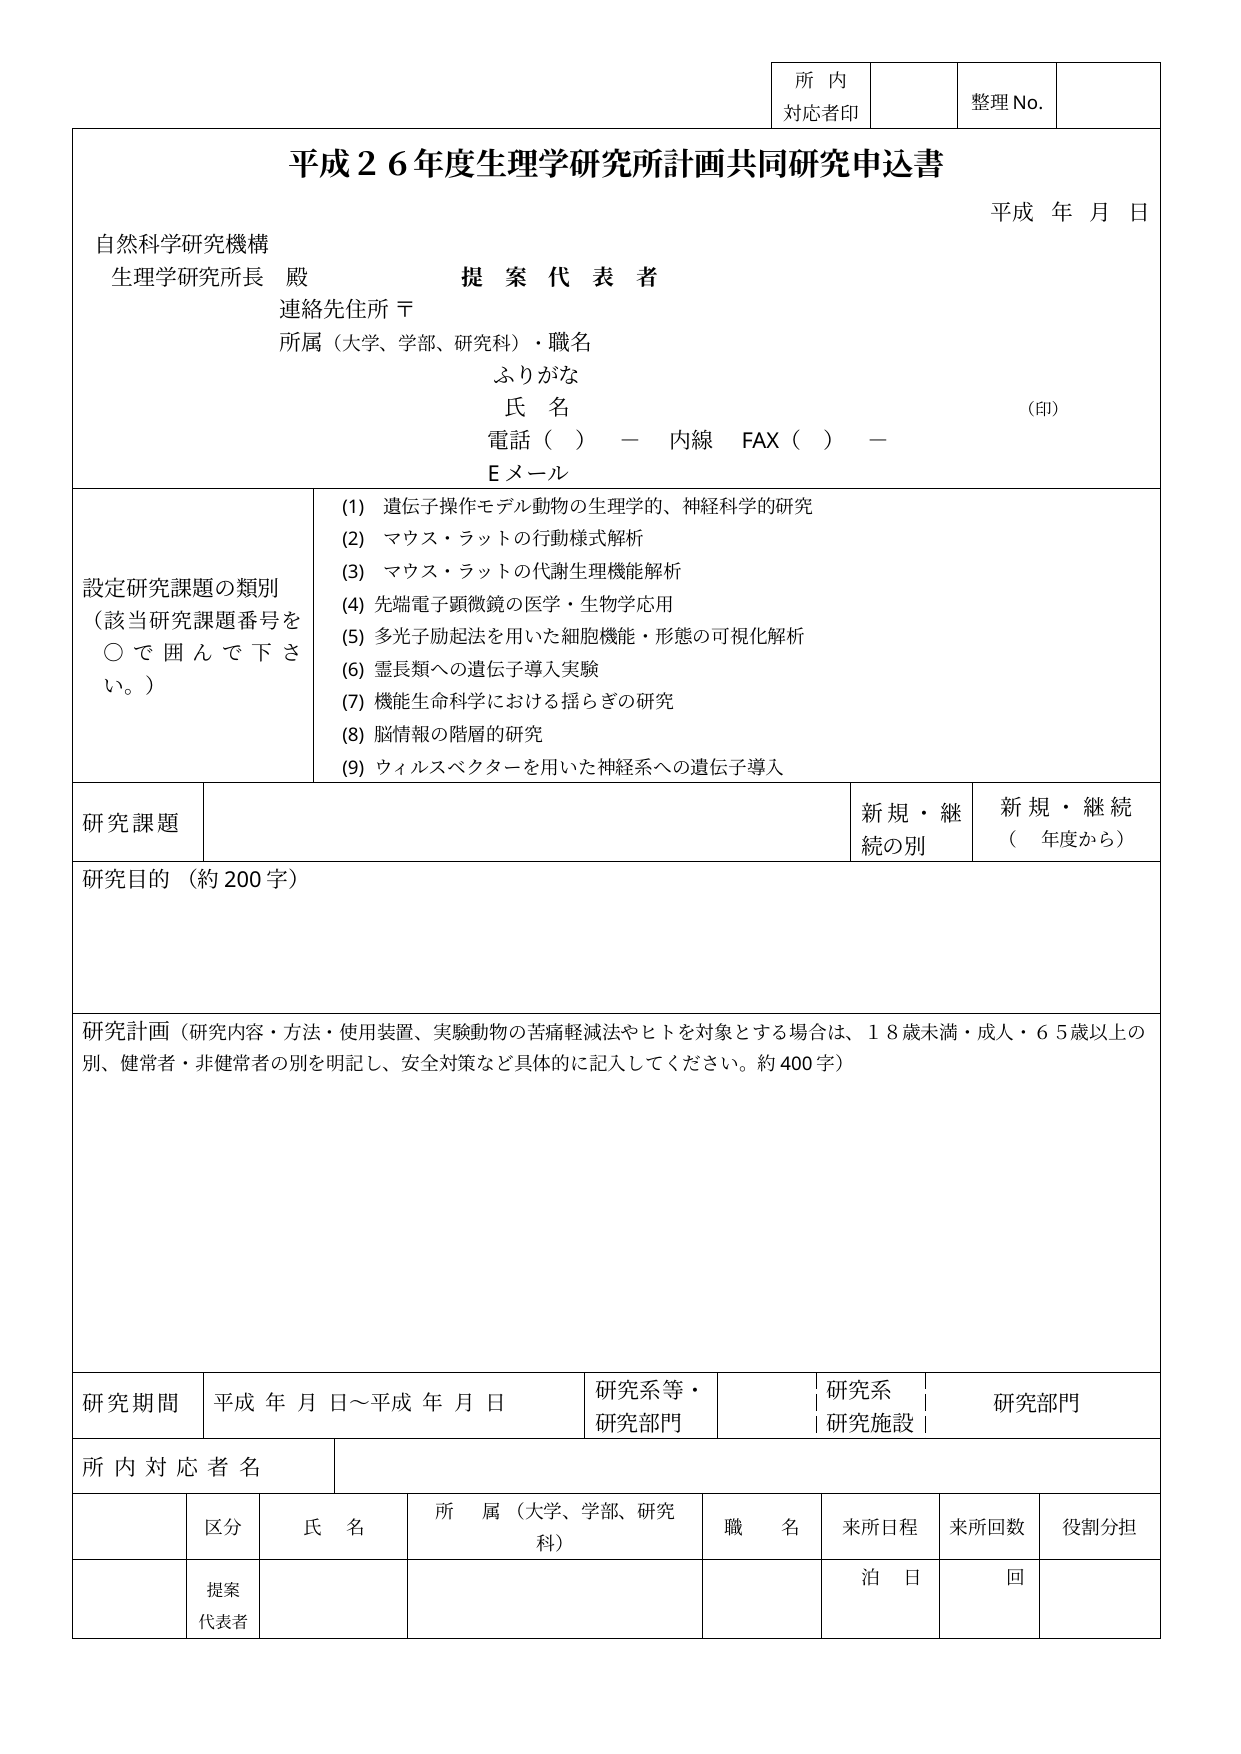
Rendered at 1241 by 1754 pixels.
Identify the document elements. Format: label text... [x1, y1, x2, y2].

table_cell 所 属 （大学、学部、研究科） [408, 1494, 702, 1559]
table_header [1057, 63, 1160, 128]
table_cell 新 規 ・ 継 続 （ 年度から） [973, 783, 1160, 861]
table_cell 研究系等・研究部門 [585, 1373, 717, 1438]
table_cell 研究目的 （約200字） [73, 862, 1160, 1013]
table_cell [703, 1560, 821, 1638]
table_header 整理No. [958, 63, 1056, 128]
table_cell [335, 1439, 1160, 1493]
table_cell 所内対応者名 [73, 1439, 334, 1493]
table_cell 研究系 研究施設 [816, 1373, 926, 1438]
table_cell 氏 名 [260, 1494, 407, 1559]
table_header 所 内 対応者印 [772, 63, 870, 128]
table_cell [260, 1560, 407, 1638]
table_cell 職 名 [703, 1494, 821, 1559]
table_cell 研究期間 [73, 1373, 203, 1438]
table_cell 来所日程 [822, 1494, 939, 1559]
table_cell [204, 783, 850, 861]
table_cell 平成２６年度生理学研究所計画共同研究申込書 平成 年 月 日 自然科学研究機構 生理学研究所長 殿 提 案 代 表 者 連絡先住所 〒 所属（大学、学部、研究科）・職名 （印） 電話（ ） － 内線 FAX（ ） － Eメール [73, 129, 1160, 488]
table_cell [1040, 1560, 1160, 1638]
table_cell 新規・継続の別 [851, 783, 972, 861]
table_cell [408, 1560, 702, 1638]
table_cell 研究計画（研究内容・方法・使用装置、実験動物の苦痛軽減法やヒトを対象とする場合は、１８歳未満・成人・６５歳以上の別、健常者・非健常者の別を明記し、安全対策など具体的に記入してください。約400字） [73, 1014, 1160, 1372]
table_cell 区分 [187, 1494, 259, 1559]
table_cell 泊 日 [822, 1560, 939, 1638]
table_cell 提案 代表者 [187, 1560, 259, 1638]
table_cell 回 [940, 1560, 1039, 1638]
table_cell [73, 1560, 186, 1638]
table_cell [73, 1494, 186, 1559]
table_cell 研究部門 [926, 1373, 1160, 1438]
table_cell (1) 遺伝子操作モデル動物の生理学的、神経科学的研究 (2) マウス・ラットの行動様式解析 (3) マウス・ラットの代謝生理機能解析 (4) 先端電子顕微鏡の医学・生物学応用 (5) 多光子励起法を用いた細胞機能・形態の可視化解析 (6) 霊長類への遺伝子導入実験 (7) 機能生命科学における揺らぎの研究 (8) 脳情報の階層的研究 (9) ウィルスベクターを用いた神経系への遺伝子導入 [314, 489, 1160, 782]
table_cell 来所回数 [940, 1494, 1039, 1559]
table_cell [718, 1373, 816, 1438]
table_cell 役割分担 [1040, 1494, 1160, 1559]
table_header [871, 63, 957, 128]
table_cell 平成 年 月 日～平成 年 月 日 [204, 1373, 584, 1438]
table_cell 研究課題 [73, 783, 203, 861]
table_cell 設定研究課題の類別 （該当研究課題番号を○で囲んで下さい。） [73, 489, 313, 782]
